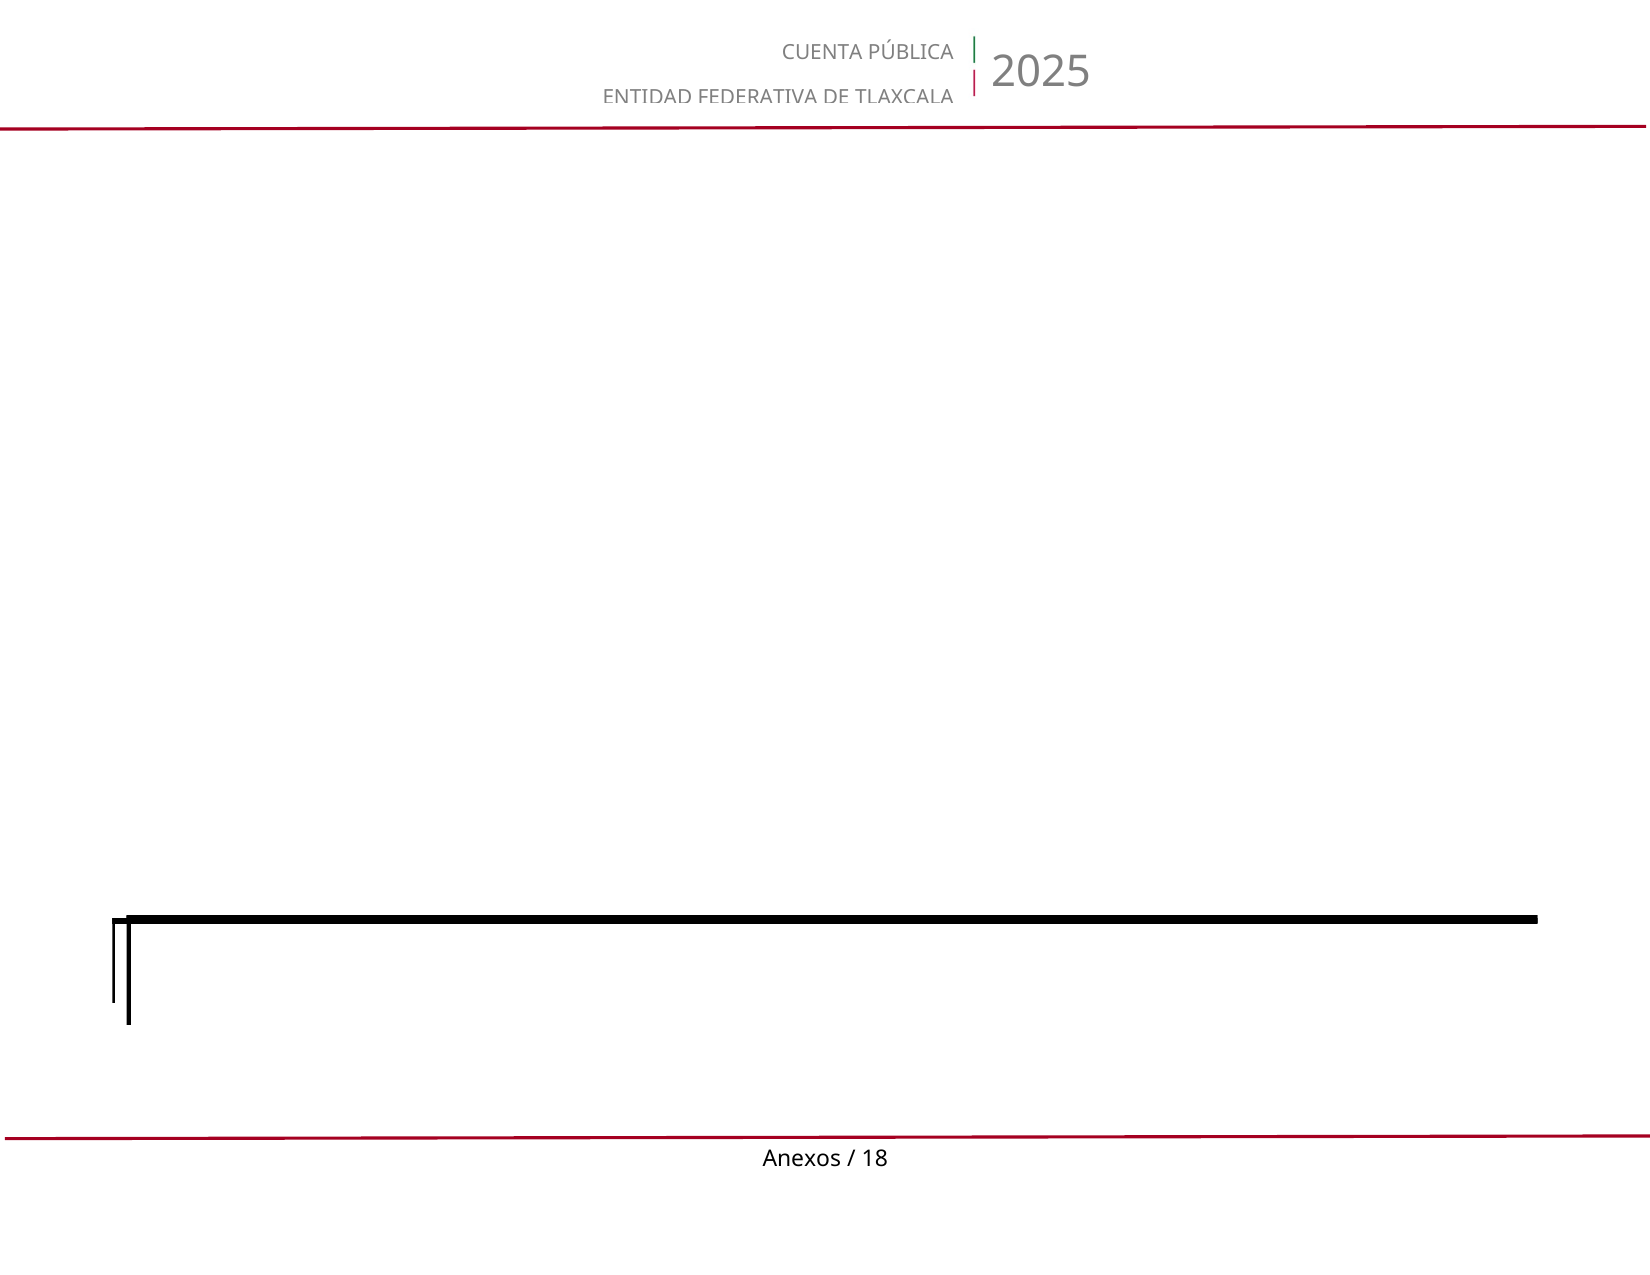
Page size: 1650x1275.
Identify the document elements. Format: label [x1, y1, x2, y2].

picture [968, 28, 985, 100]
